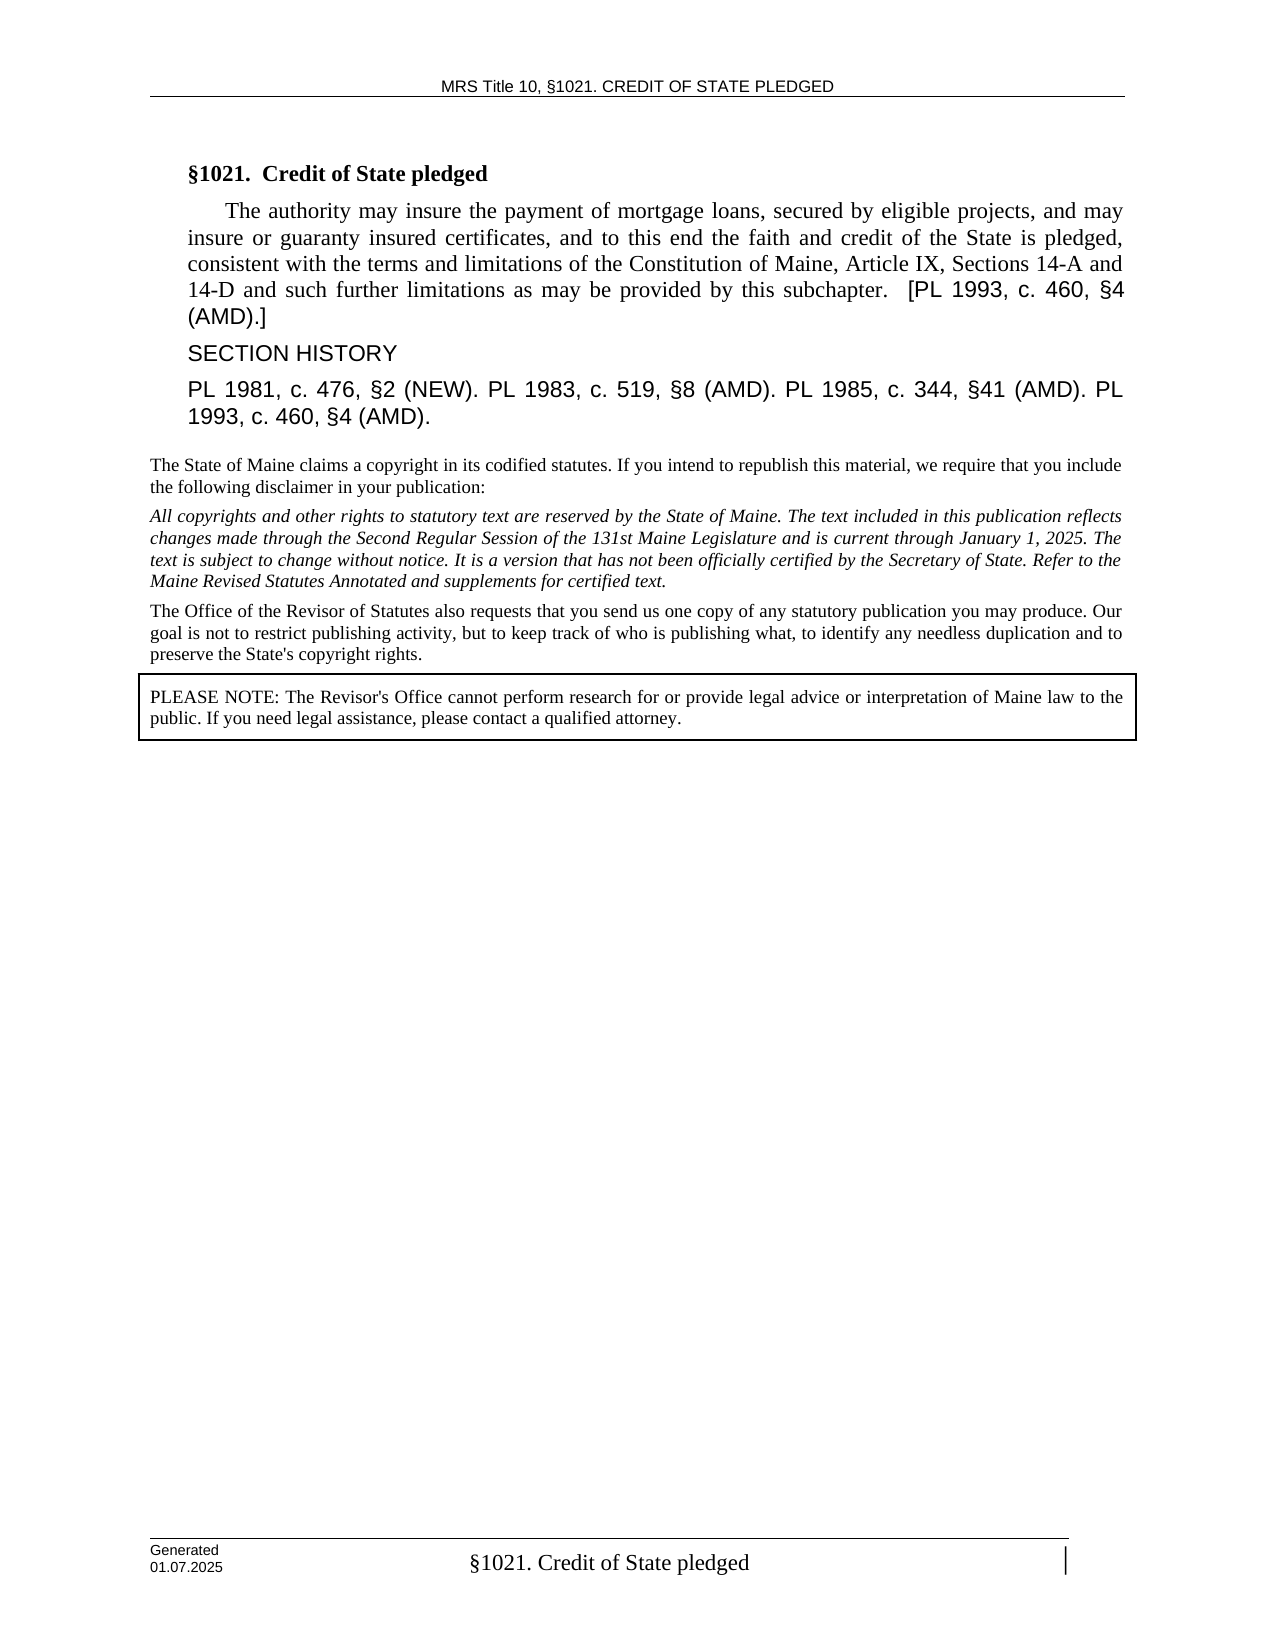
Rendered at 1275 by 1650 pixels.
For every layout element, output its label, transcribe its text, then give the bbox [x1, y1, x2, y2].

text The authority may insure the payment of mortgage loans, secured by eligible projects, and may insure or guaranty insured certificates, and to this end the faith and credit of the State is pledged, consistent with the terms and limitations of the Constitution of Maine, Article IX, Sections 14-A and 14-D and such further limitations as may be provided by this subchapter. [PL 1993, c. 460, §4 (AMD).] [187, 197, 1125, 329]
text SECTION HISTORY [187, 339, 1125, 366]
text PL 1981, c. 476, §2 (NEW). PL 1983, c. 519, §8 (AMD). PL 1985, c. 344, §41 (AMD). PL 1993, c. 460, §4 (AMD). [187, 376, 1125, 429]
text §1021. Credit of State pledged [187, 160, 1125, 187]
text All copyrights and other rights to statutory text are reserved by the State of Maine. The text included in this publication reflects changes made through the Second Regular Session of the 131st Maine Legislature and is current through January 1, 2025 . The text is subject to change without notice. It is a version that has not been officially certified by the Secretary of State. Refer to the Maine Revised Statutes Annotated and supplements for certified text. [150, 505, 1125, 592]
text The Office of the Revisor of Statutes also requests that you send us one copy of any statutory publication you may produce. Our goal is not to restrict publishing activity, but to keep track of who is publishing what, to identify any needless duplication and to preserve the State's copyright rights. [150, 600, 1125, 665]
text PLEASE NOTE: The Revisor's Office cannot perform research for or provide legal advice or interpretation of Maine law to the public. If you need legal assistance, please contact a qualified attorney. [140, 675, 1135, 739]
text The State of Maine claims a copyright in its codified statutes. If you intend to republish this material, we require that you include the following disclaimer in your publication: [150, 454, 1125, 497]
